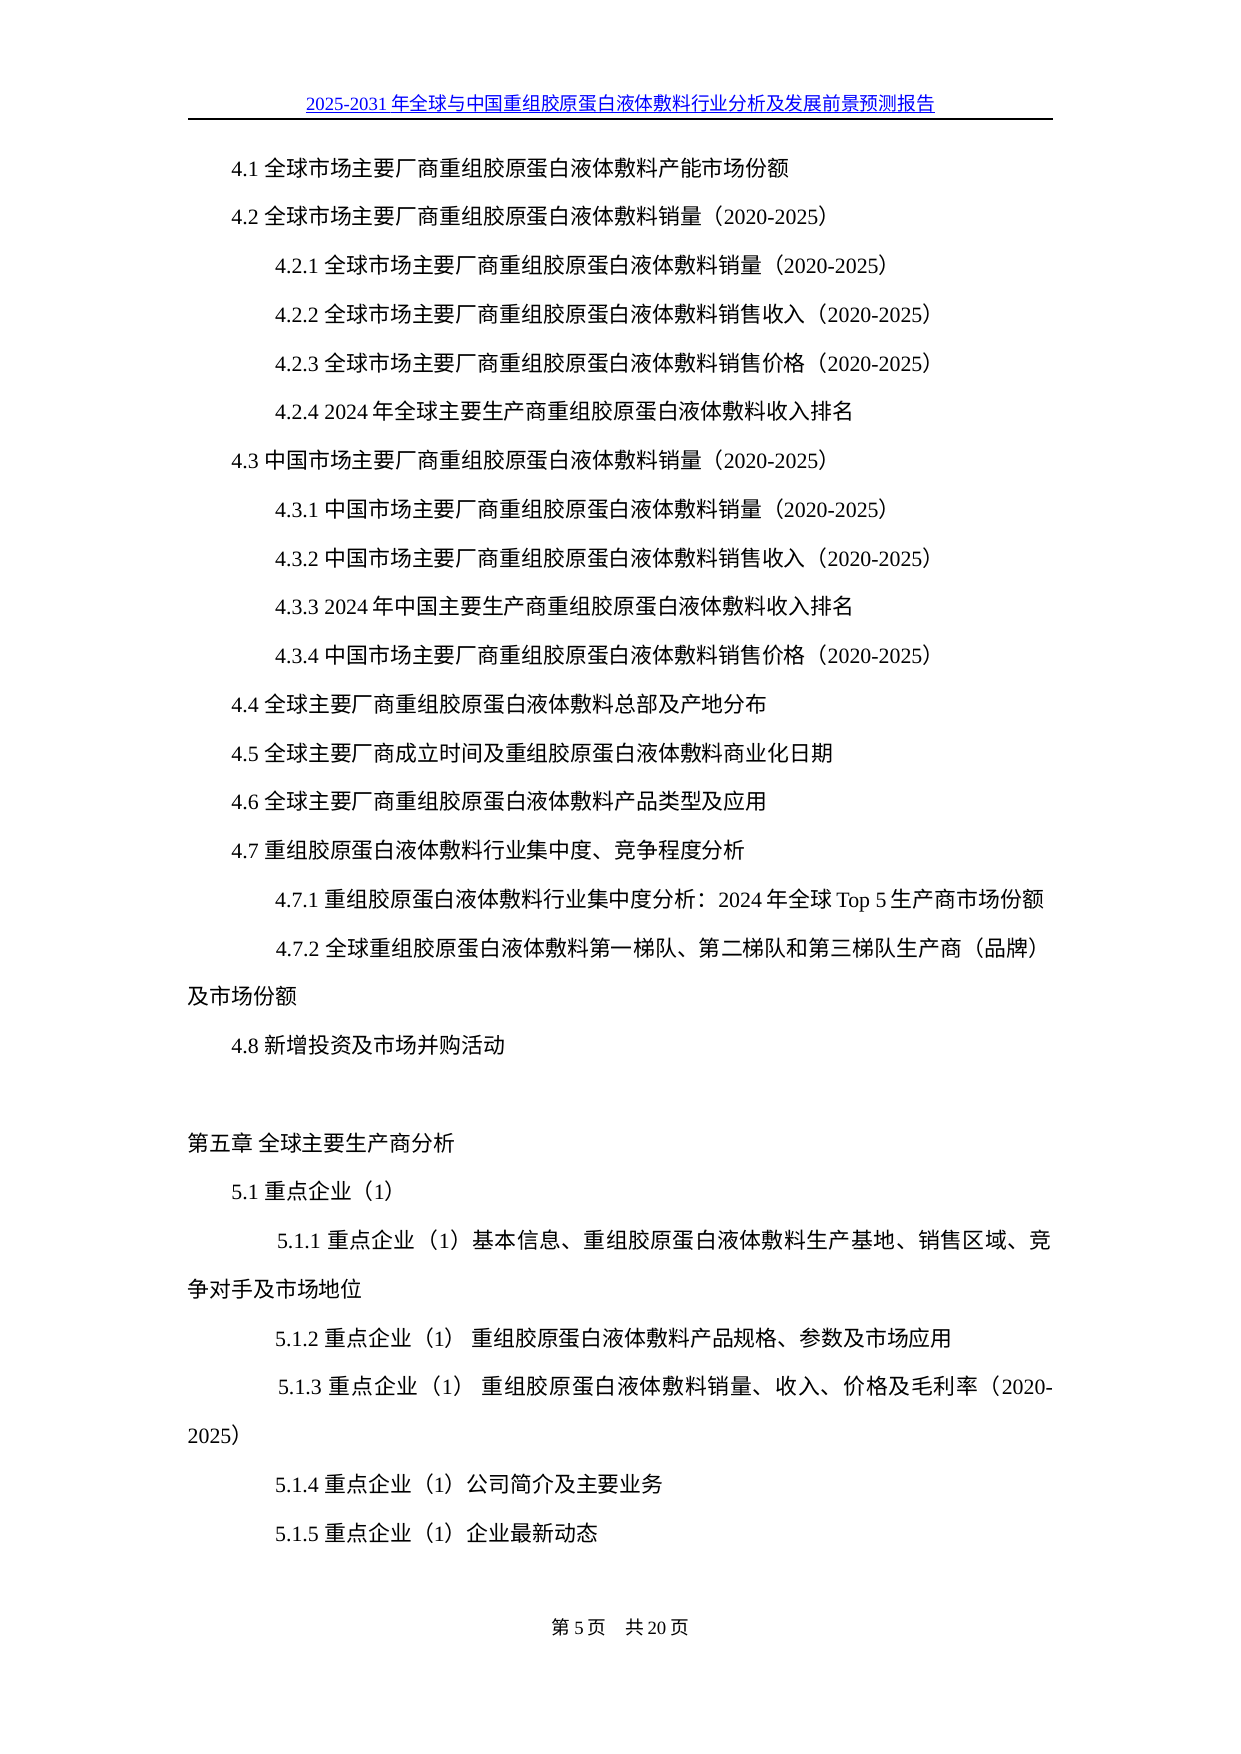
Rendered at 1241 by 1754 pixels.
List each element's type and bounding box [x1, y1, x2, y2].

text [187, 150, 1053, 1548]
